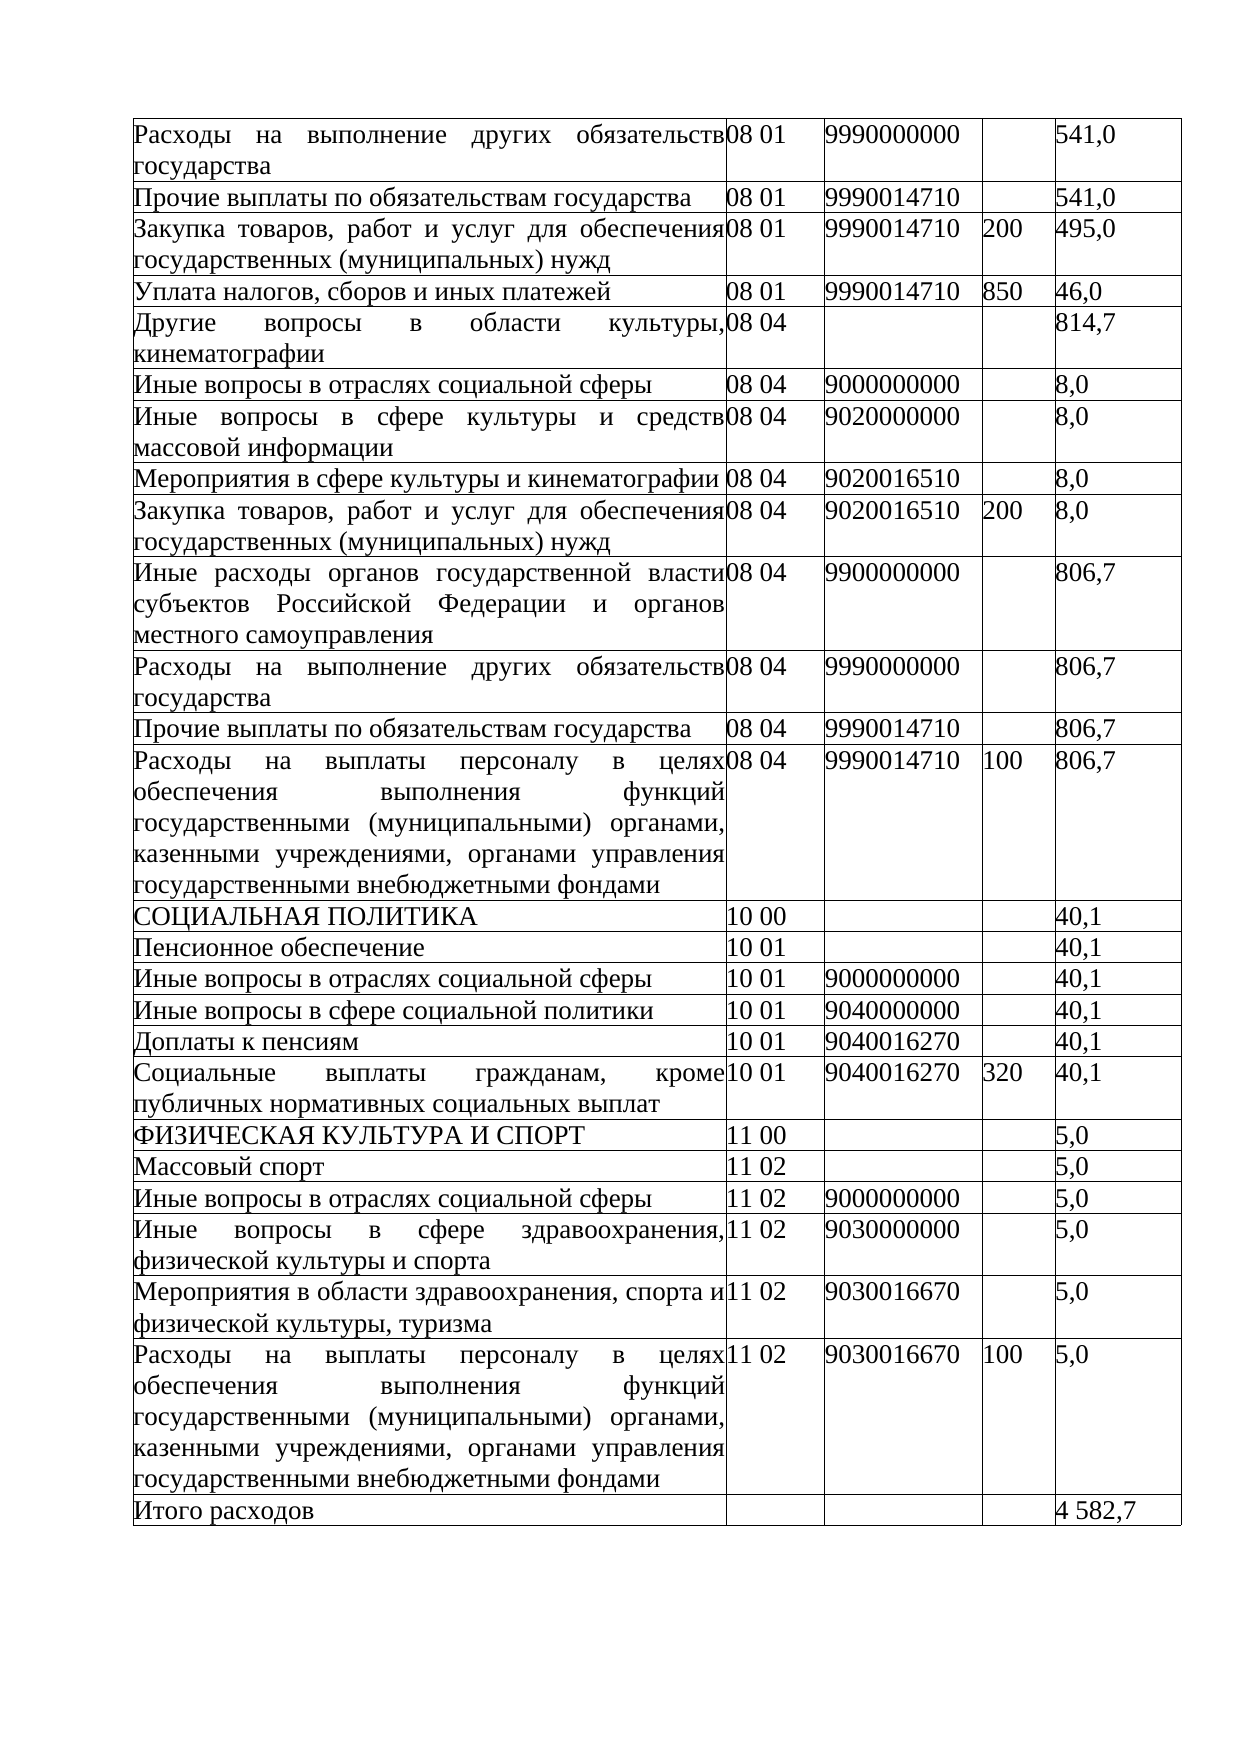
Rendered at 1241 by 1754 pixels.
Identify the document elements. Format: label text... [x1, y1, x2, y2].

table_cell 200 [983, 495, 1055, 556]
table_cell 08 01 [727, 182, 824, 212]
table_cell 10 01 [727, 963, 824, 993]
table_cell [983, 1151, 1055, 1181]
table_cell Прочие выплаты по обязательствам государства [134, 713, 726, 743]
table_cell 9000000000 [825, 1182, 982, 1213]
table_cell [983, 651, 1055, 712]
table_cell 11 02 [727, 1214, 824, 1275]
table_cell 5,0 [1056, 1151, 1181, 1181]
table_cell Прочие выплаты по обязательствам государства [134, 182, 726, 212]
table_cell 850 [983, 276, 1055, 306]
table_cell 5,0 [1056, 1120, 1181, 1150]
table_cell [825, 307, 982, 368]
table_cell 10 01 [727, 932, 824, 962]
table_cell 5,0 [1056, 1276, 1181, 1338]
table_cell Иные вопросы в сфере социальной политики [134, 995, 726, 1025]
table_cell [825, 1120, 982, 1150]
table_cell [825, 901, 982, 931]
table_cell 4 582,7 [1056, 1495, 1181, 1525]
table_cell Иные вопросы в сфере культуры и средств массовой информации [134, 401, 726, 462]
table_cell 5,0 [1056, 1182, 1181, 1213]
table_cell 08 04 [727, 557, 824, 650]
table_cell 806,7 [1056, 745, 1181, 899]
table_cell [134, 213, 726, 274]
table_cell [983, 1182, 1055, 1213]
table_cell 9020016510 [825, 495, 982, 556]
table_cell 806,7 [1056, 557, 1181, 650]
table_cell 11 02 [727, 1276, 824, 1338]
table_cell [983, 557, 1055, 650]
table_cell 9990000000 [825, 651, 982, 712]
table_cell 8,0 [1056, 369, 1181, 400]
table_cell 9030016670 [825, 1276, 982, 1338]
table_cell [983, 182, 1055, 212]
table_cell Иные вопросы в отраслях социальной сферы [134, 963, 726, 993]
table_cell 9990014710 [825, 713, 982, 743]
table_cell Доплаты к пенсиям [134, 1026, 726, 1056]
table_cell 5,0 [1056, 1339, 1181, 1494]
table_cell [983, 307, 1055, 368]
table_cell 9990000000 [825, 119, 982, 181]
table_cell 9040016270 [825, 1057, 982, 1119]
table_cell 11 02 [727, 1182, 824, 1213]
table_cell [983, 1276, 1055, 1338]
table_cell 08 04 [727, 369, 824, 400]
table_cell 806,7 [1056, 713, 1181, 743]
table_cell Социальные выплаты гражданам, кроме публичных нормативных социальных выплат [134, 1057, 726, 1119]
table_cell 541,0 [1056, 182, 1181, 212]
table_cell Иные вопросы в сфере здравоохранения, физической культуры и спорта [134, 1214, 726, 1275]
table_cell 08 04 [727, 651, 824, 712]
table_cell 8,0 [1056, 463, 1181, 493]
table_cell 9000000000 [825, 369, 982, 400]
table_cell 08 04 [727, 745, 824, 899]
table_cell Расходы на выплаты персоналу в целях обеспечения выполнения функций государственными (муниципальными) органами, казенными учреждениями, органами управления государственными внебюджетными фондами [134, 745, 726, 899]
table_cell Мероприятия в области здравоохранения, спорта и физической культуры, туризма [134, 1276, 726, 1338]
table_cell Мероприятия в сфере культуры и кинематографии [134, 463, 726, 493]
table_cell 40,1 [1056, 901, 1181, 931]
table_cell 814,7 [1056, 307, 1181, 368]
table_cell Массовый спорт [134, 1151, 726, 1181]
table_cell [983, 401, 1055, 462]
table_cell 8,0 [1056, 495, 1181, 556]
table_cell [825, 1495, 982, 1525]
table_cell 495,0 [1056, 213, 1181, 274]
table_cell 46,0 [1056, 276, 1181, 306]
table_cell 11 02 [727, 1339, 824, 1494]
table_cell [983, 713, 1055, 743]
table_cell 40,1 [1056, 1026, 1181, 1056]
table_cell 11 02 [727, 1151, 824, 1181]
table_cell 200 [983, 213, 1055, 274]
table_cell 08 01 [727, 119, 824, 181]
table_cell [983, 995, 1055, 1025]
table_cell 9020016510 [825, 463, 982, 493]
table_cell 08 04 [727, 713, 824, 743]
table_cell 100 [983, 1339, 1055, 1494]
table_cell 40,1 [1056, 995, 1181, 1025]
table_cell 08 04 [727, 401, 824, 462]
table_cell [983, 932, 1055, 962]
table_cell 9040000000 [825, 995, 982, 1025]
table_cell 11 00 [727, 1120, 824, 1150]
table_cell Расходы на выплаты персоналу в целях обеспечения выполнения функций государственными (муниципальными) органами, казенными учреждениями, органами управления государственными внебюджетными фондами [134, 1339, 726, 1494]
table_cell 9990014710 [825, 745, 982, 899]
table_cell ФИЗИЧЕСКАЯ КУЛЬТУРА И СПОРТ [134, 1120, 726, 1150]
table_cell 08 01 [727, 276, 824, 306]
table_cell Другие вопросы в области культуры, кинематографии [134, 307, 726, 368]
table_cell [983, 963, 1055, 993]
table_cell [727, 1495, 824, 1525]
table_cell СОЦИАЛЬНАЯ ПОЛИТИКА [134, 901, 726, 931]
table_cell 9990014710 [825, 276, 982, 306]
table_cell Расходы на выполнение других обязательств государства [134, 651, 726, 712]
table_cell 320 [983, 1057, 1055, 1119]
table_cell 40,1 [1056, 932, 1181, 962]
table_cell 10 00 [727, 901, 824, 931]
table_cell 9030016670 [825, 1339, 982, 1494]
table_cell 541,0 [1056, 119, 1181, 181]
table_cell 9000000000 [825, 963, 982, 993]
table_cell 08 01 [727, 213, 824, 274]
table_cell 9990014710 [825, 182, 982, 212]
table_cell Иные расходы органов государственной власти субъектов Российской Федерации и органов местного самоуправления [134, 557, 726, 650]
table_cell 08 04 [727, 307, 824, 368]
table_cell 10 01 [727, 1057, 824, 1119]
table_cell 9020000000 [825, 401, 982, 462]
table_cell [983, 1495, 1055, 1525]
table_cell 9040016270 [825, 1026, 982, 1056]
table_cell [983, 463, 1055, 493]
table_cell 9900000000 [825, 557, 982, 650]
table_cell Пенсионное обеспечение [134, 932, 726, 962]
table_cell 9030000000 [825, 1214, 982, 1275]
table_cell 10 01 [727, 1026, 824, 1056]
table_cell [983, 119, 1055, 181]
table_cell Расходы на выполнение других обязательств государства [134, 119, 726, 181]
table_cell [825, 932, 982, 962]
table_cell 08 04 [727, 463, 824, 493]
table_cell [983, 1026, 1055, 1056]
table_cell Иные вопросы в отраслях социальной сферы [134, 369, 726, 400]
table_cell Закупка товаров, работ и услуг для обеспечения государственных (муниципальных) нужд [134, 495, 726, 556]
table_cell Итого расходов [134, 1495, 726, 1525]
table_cell [983, 901, 1055, 931]
table_cell 9990014710 [825, 213, 982, 274]
table_cell [825, 1151, 982, 1181]
table_cell 08 04 [727, 495, 824, 556]
table_cell 5,0 [1056, 1214, 1181, 1275]
table_cell 40,1 [1056, 1057, 1181, 1119]
table_cell Уплата налогов, сборов и иных платежей [134, 276, 726, 306]
table_cell 806,7 [1056, 651, 1181, 712]
table_cell 10 01 [727, 995, 824, 1025]
table_cell 40,1 [1056, 963, 1181, 993]
table_cell Иные вопросы в отраслях социальной сферы [134, 1182, 726, 1213]
table_cell 8,0 [1056, 401, 1181, 462]
table_cell 100 [983, 745, 1055, 899]
table_cell [983, 1120, 1055, 1150]
table_cell [983, 1214, 1055, 1275]
table_cell [983, 369, 1055, 400]
